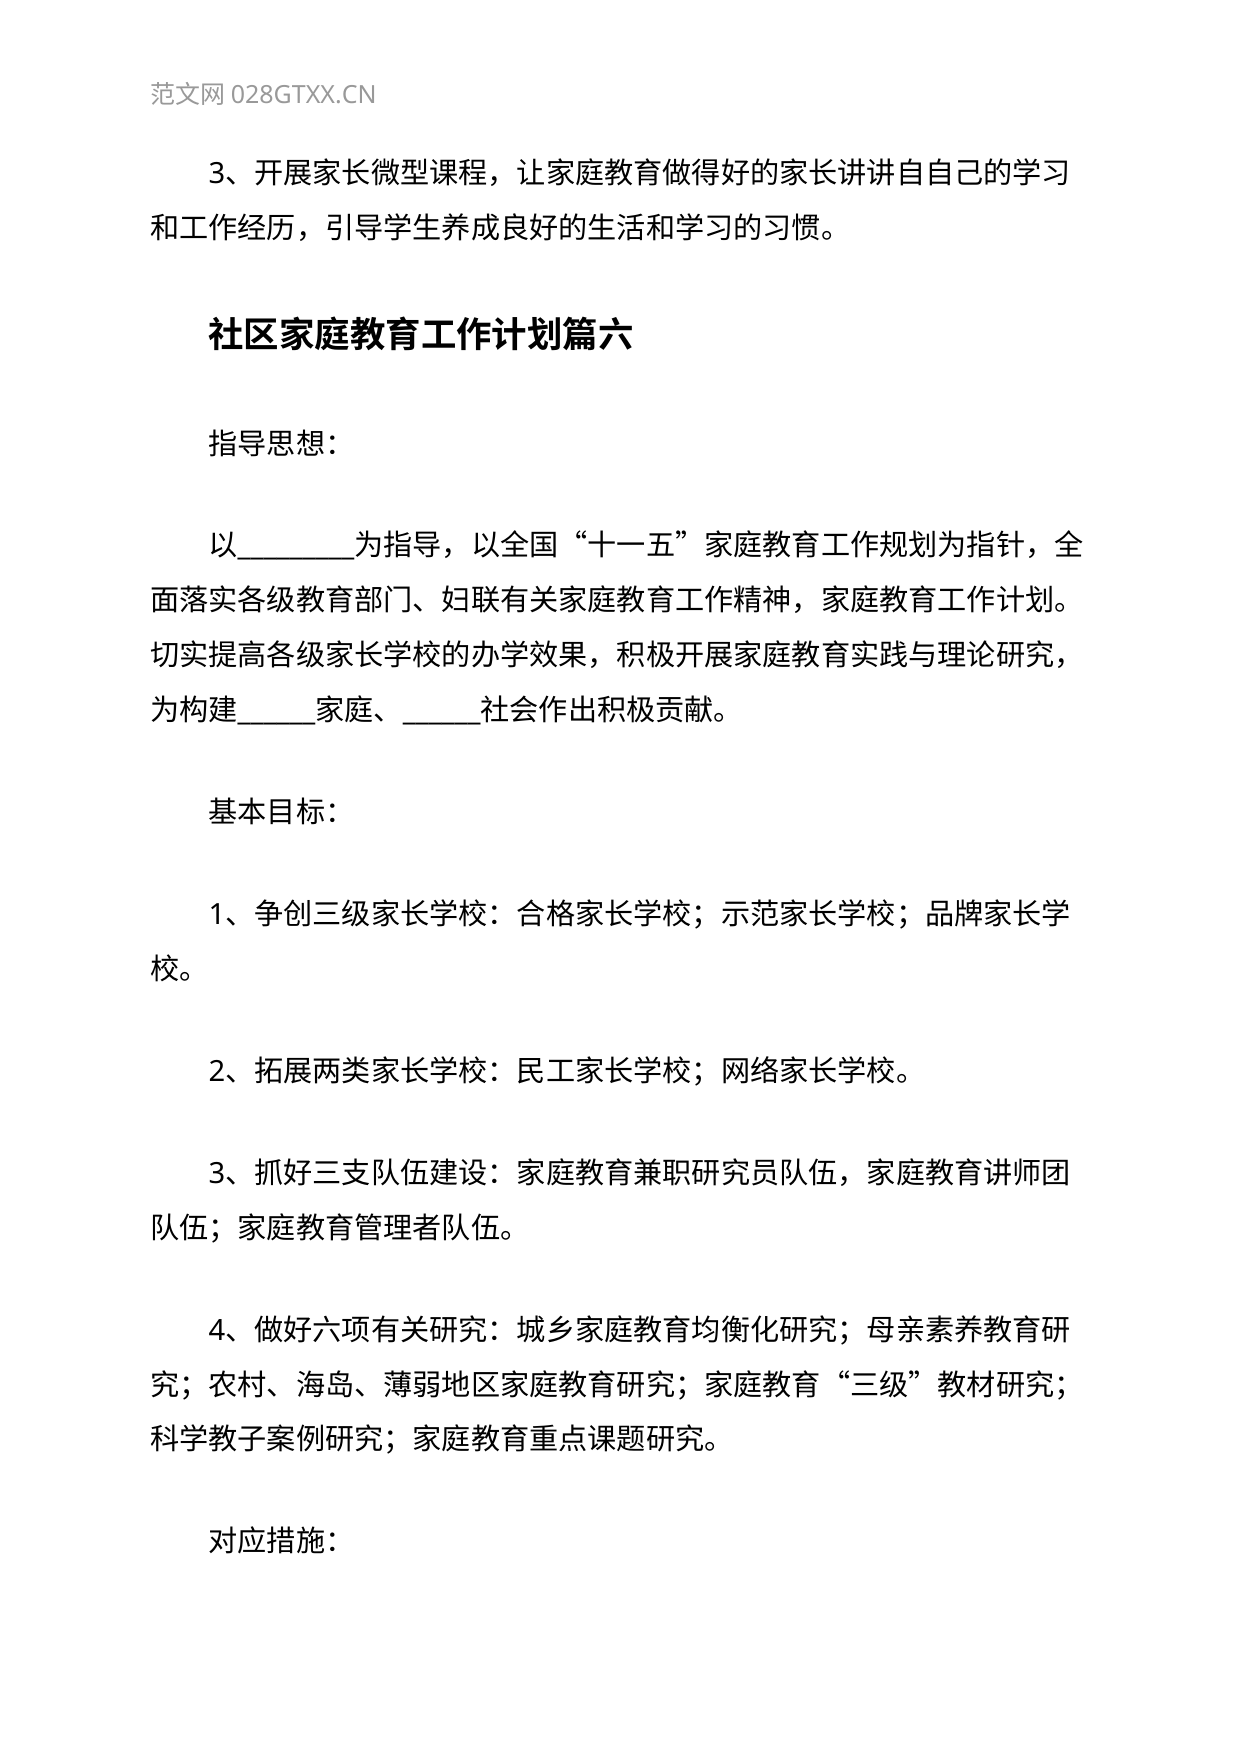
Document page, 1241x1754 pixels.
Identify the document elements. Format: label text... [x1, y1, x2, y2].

text 指导思想： [150, 420, 1090, 462]
text 4、做好六项有关研究：城乡家庭教育均衡化研究；母亲素养教育研究；农村、海岛、薄弱地区家庭教育研究；家庭教育“三级”教材研究；科学教子案例研究；家庭教育重点课题研究。 [150, 1306, 1090, 1458]
text 2、拓展两类家长学校：民工家长学校；网络家长学校。 [150, 1047, 1090, 1090]
text 3、开展家长微型课程，让家庭教育做得好的家长讲讲自自己的学习和工作经历，引导学生养成良好的生活和学习的习惯。 [150, 150, 1090, 247]
text 对应措施： [150, 1518, 1090, 1560]
text 3、抓好三支队伍建设：家庭教育兼职研究员队伍，家庭教育讲师团队伍；家庭教育管理者队伍。 [150, 1149, 1090, 1247]
text 社区家庭教育工作计划篇六 [150, 307, 1090, 358]
text 以_________为指导，以全国“十一五”家庭教育工作规划为指针，全面落实各级教育部门、妇联有关家庭教育工作精神，家庭教育工作计划。切实提高各级家长学校的办学效果，积极开展家庭教育实践与理论研究，为构建______家庭、______社会作出积极贡献。 [150, 522, 1090, 729]
text 1、争创三级家长学校：合格家长学校；示范家长学校；品牌家长学校。 [150, 891, 1090, 988]
text 基本目标： [150, 789, 1090, 831]
